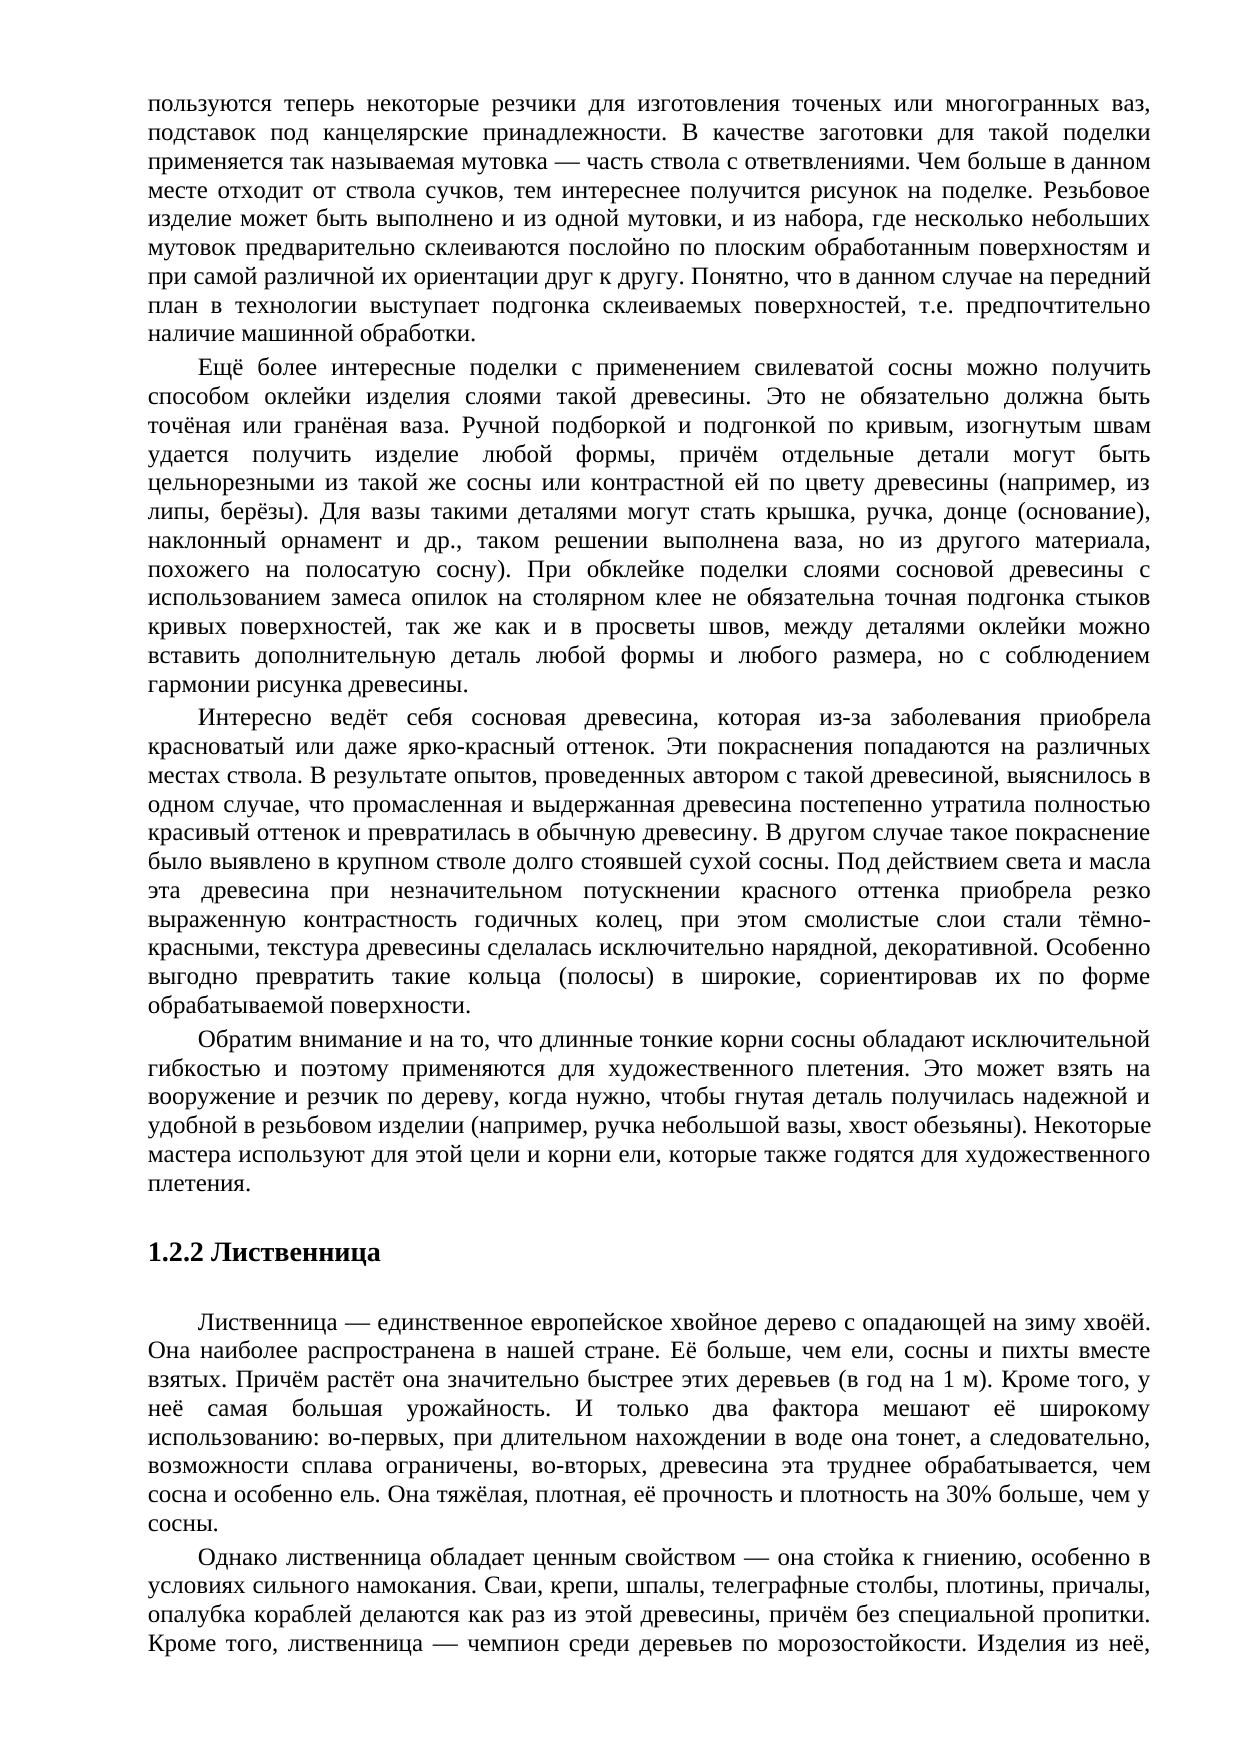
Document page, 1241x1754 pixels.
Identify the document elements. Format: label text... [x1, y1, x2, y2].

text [148, 1542, 1152, 1657]
text Обратим внимание и на то, что длинные тонкие корни сосны обладают исключительной гибкостью и поэтому применяются для художественного плетения. Это может взять на вооружение и резчик по дереву, когда нужно, чтобы гнутая деталь получилась надежной и удобной в резьбовом изделии (например, ручка небольшой вазы, хвост обезьяны). Некоторые мастера используют для этой цели и корни ели, которые также годятся для художественного плетения. [148, 1024, 1152, 1196]
text Лиственница — единственное европейское хвойное дерево с опадающей на зиму хвоёй. Она наиболее распространена в нашей стране. Её больше, чем ели, сосны и пихты вместе взятых. Причём растёт она значительно быстрее этих деревьев (в год на 1 м). Кроме того, у неё самая большая урожайность. И только два фактора мешают её широкому использованию: во-первых, при длительном нахождении в воде она тонет, а следовательно, возможности сплава ограничены, во-вторых, древесина эта труднее обрабатывается, чем сосна и особенно ель. Она тяжёлая, плотная, её прочность и плотность на 30% больше, чем у сосны. [148, 1307, 1152, 1537]
subtitle 1.2.2 Лиственница [148, 1235, 1152, 1268]
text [148, 88, 1152, 347]
text Ещё более интересные поделки с применением свилеватой сосны можно получить способом оклейки изделия слоями такой древесины. Это не обязательно должна быть точёная или гранёная ваза. Ручной подборкой и подгонкой по кривым, изогнутым швам удается получить изделие любой формы, причём отдельные детали могут быть цельнорезными из такой же сосны или контрастной ей по цвету древесины (например, из липы, берёзы). Для вазы такими деталями могут стать крышка, ручка, донце (основание), наклонный орнамент и др., таком решении выполнена ваза, но из другого материала, похожего на полосатую сосну). При обклейке поделки слоями сосновой древесины с использованием замеса опилок на столярном клее не обязательна точная подгонка стыков кривых поверхностей, так же как и в просветы швов, между деталями оклейки можно вставить дополнительную деталь любой формы и любого размера, но с соблюдением гармонии рисунка древесины. [148, 352, 1152, 697]
text Интересно ведёт себя сосновая древесина, которая из-за заболевания приобрела красноватый или даже ярко-красный оттенок. Эти покраснения попадаются на различных местах ствола. В результате опытов, проведенных автором с такой древесиной, выяснилось в одном случае, что промасленная и выдержанная древесина постепенно утратила полностью красивый оттенок и превратилась в обычную древесину. В другом случае такое покраснение было выявлено в крупном стволе долго стоявшей сухой сосны. Под действием света и масла эта древесина при незначительном потускнении красного оттенка приобрела резко выраженную контрастность годичных колец, при этом смолистые слои стали тёмно-красными, текстура древесины сделалась исключительно нарядной, декоративной. Особенно выгодно превратить такие кольца (полосы) в широкие, сориентировав их по форме обрабатываемой поверхности. [148, 702, 1152, 1019]
